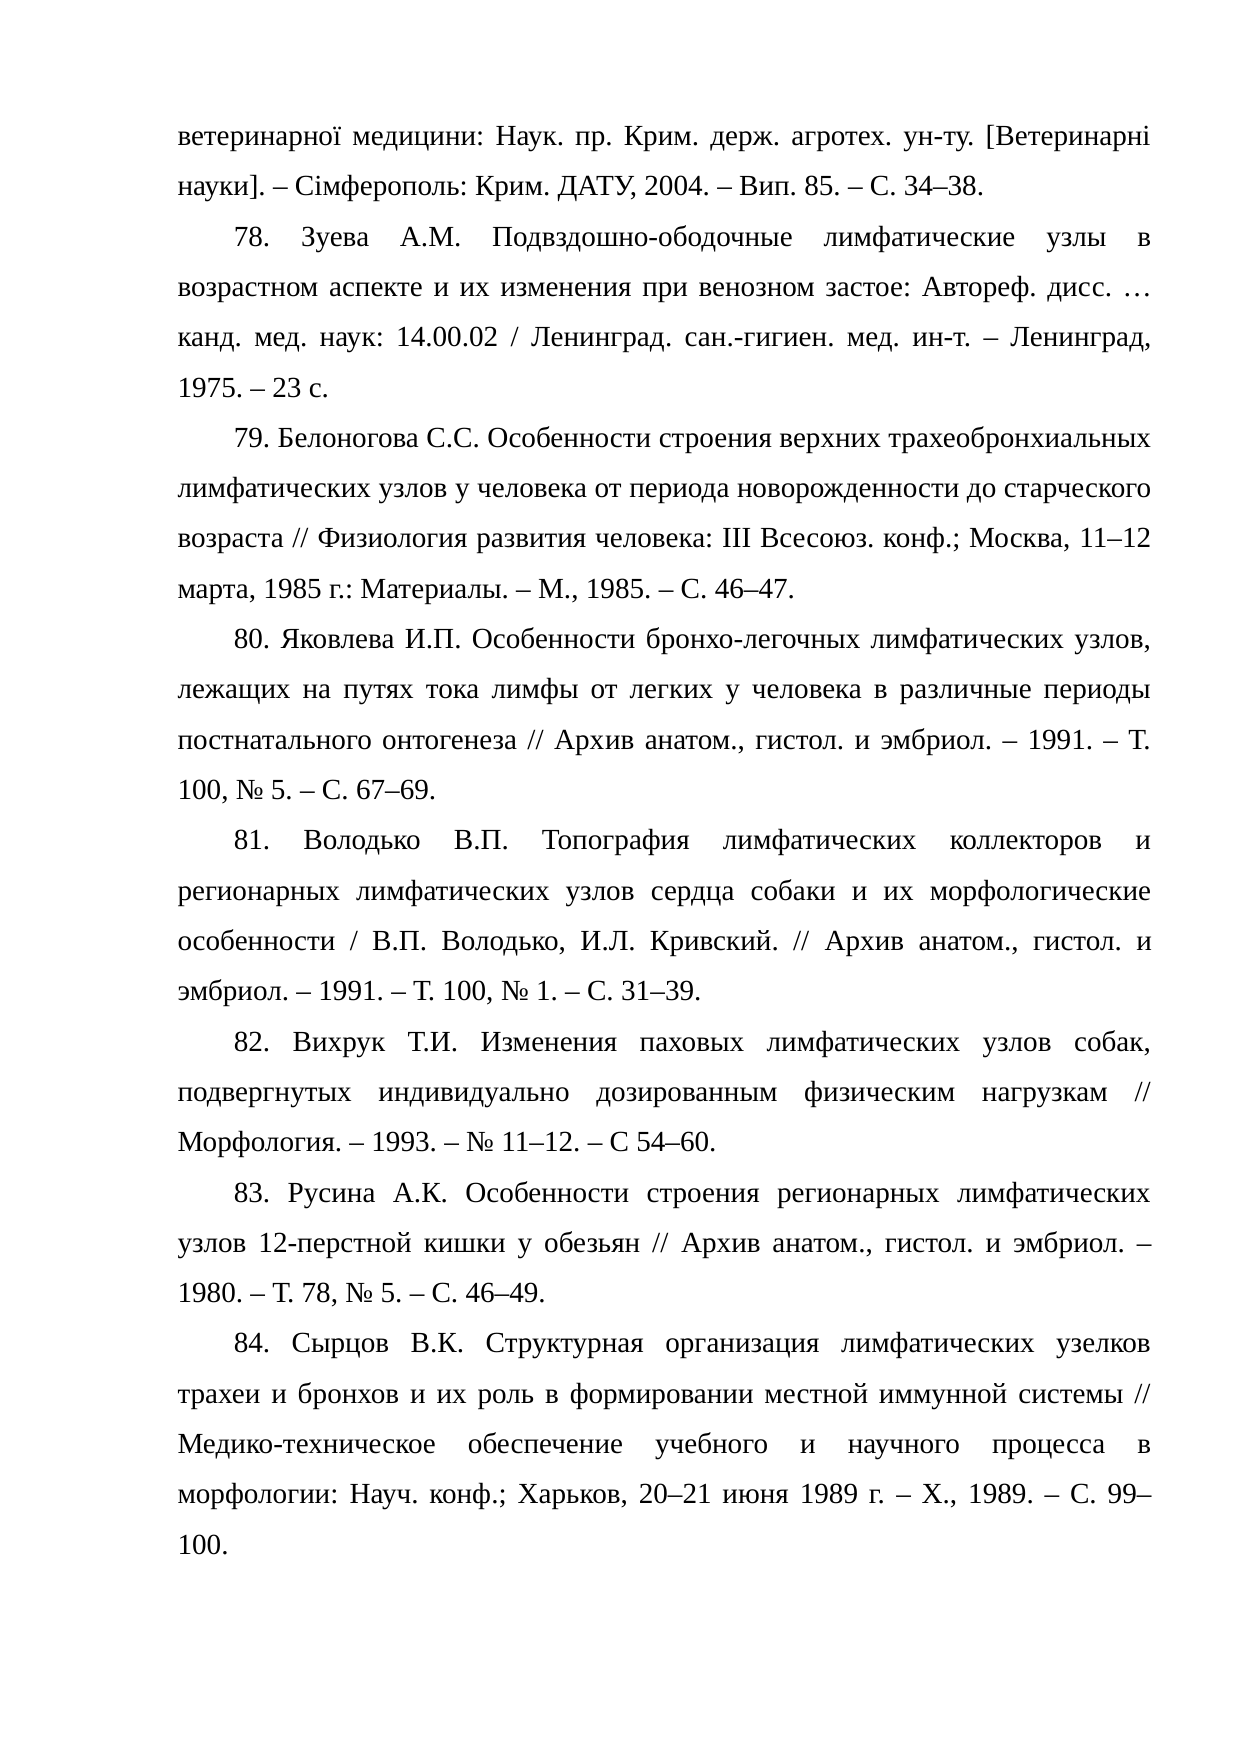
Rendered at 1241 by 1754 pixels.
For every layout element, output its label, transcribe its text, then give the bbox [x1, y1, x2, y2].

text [177, 118, 1152, 202]
text 83. Русина А.К. Особенности строения регионарных лимфатических узлов 12-перстной кишки у обезьян // Архив анатом., гистол. и эмбриол. – 1980. – Т. 78, № 5. – С. 46–49. [177, 1175, 1152, 1309]
text 84. Сырцов В.К. Структурная организация лимфатических узелков трахеи и бронхов и их роль в формировании местной иммунной системы // Медико-техническое обеспечение учебного и научного процесса в морфологии: Науч. конф.; Харьков, 20–21 июня 1989 г. – Х., 1989. – С. 99–100. [177, 1326, 1152, 1560]
text 79. Белоногова С.С. Особенности строения верхних трахеобронхиальных лимфатических узлов у человека от периода новорожденности до старческого возраста // Физиология развития человека: ІІІ Всесоюз. конф.; Москва, 11–12 марта, 1985 г.: Материалы. – М., 1985. – С. 46–47. [177, 420, 1152, 604]
text 81. Володько В.П. Топография лимфатических коллекторов и регионарных лимфатических узлов сердца собаки и их морфологические особенности / В.П. Володько, И.Л. Кривский. // Архив анатом., гистол. и эмбриол. – 1991. – Т. 100, № 1. – С. 31–39. [177, 822, 1152, 1007]
text 80. Яковлева И.П. Особенности бронхо-легочных лимфатических узлов, лежащих на путях тока лимфы от легких у человека в различные периоды постнатального онтогенеза // Архив анатом., гистол. и эмбриол. – 1991. – Т. 100, № 5. – С. 67–69. [177, 621, 1152, 806]
text 82. Вихрук Т.И. Изменения паховых лимфатических узлов собак, подвергнутых индивидуально дозированным физическим нагрузкам // Морфология. – 1993. – № 11–12. – С 54–60. [177, 1024, 1152, 1158]
text 78. Зуева А.М. Подвздошно-ободочные лимфатические узлы в возрастном аспекте и их изменения при венозном застое: Автореф. дисс. … канд. мед. наук: 14.00.02 / Ленинград. сан.-гигиен. мед. ин-т. – Ленинград, 1975. – 23 с. [177, 219, 1152, 403]
